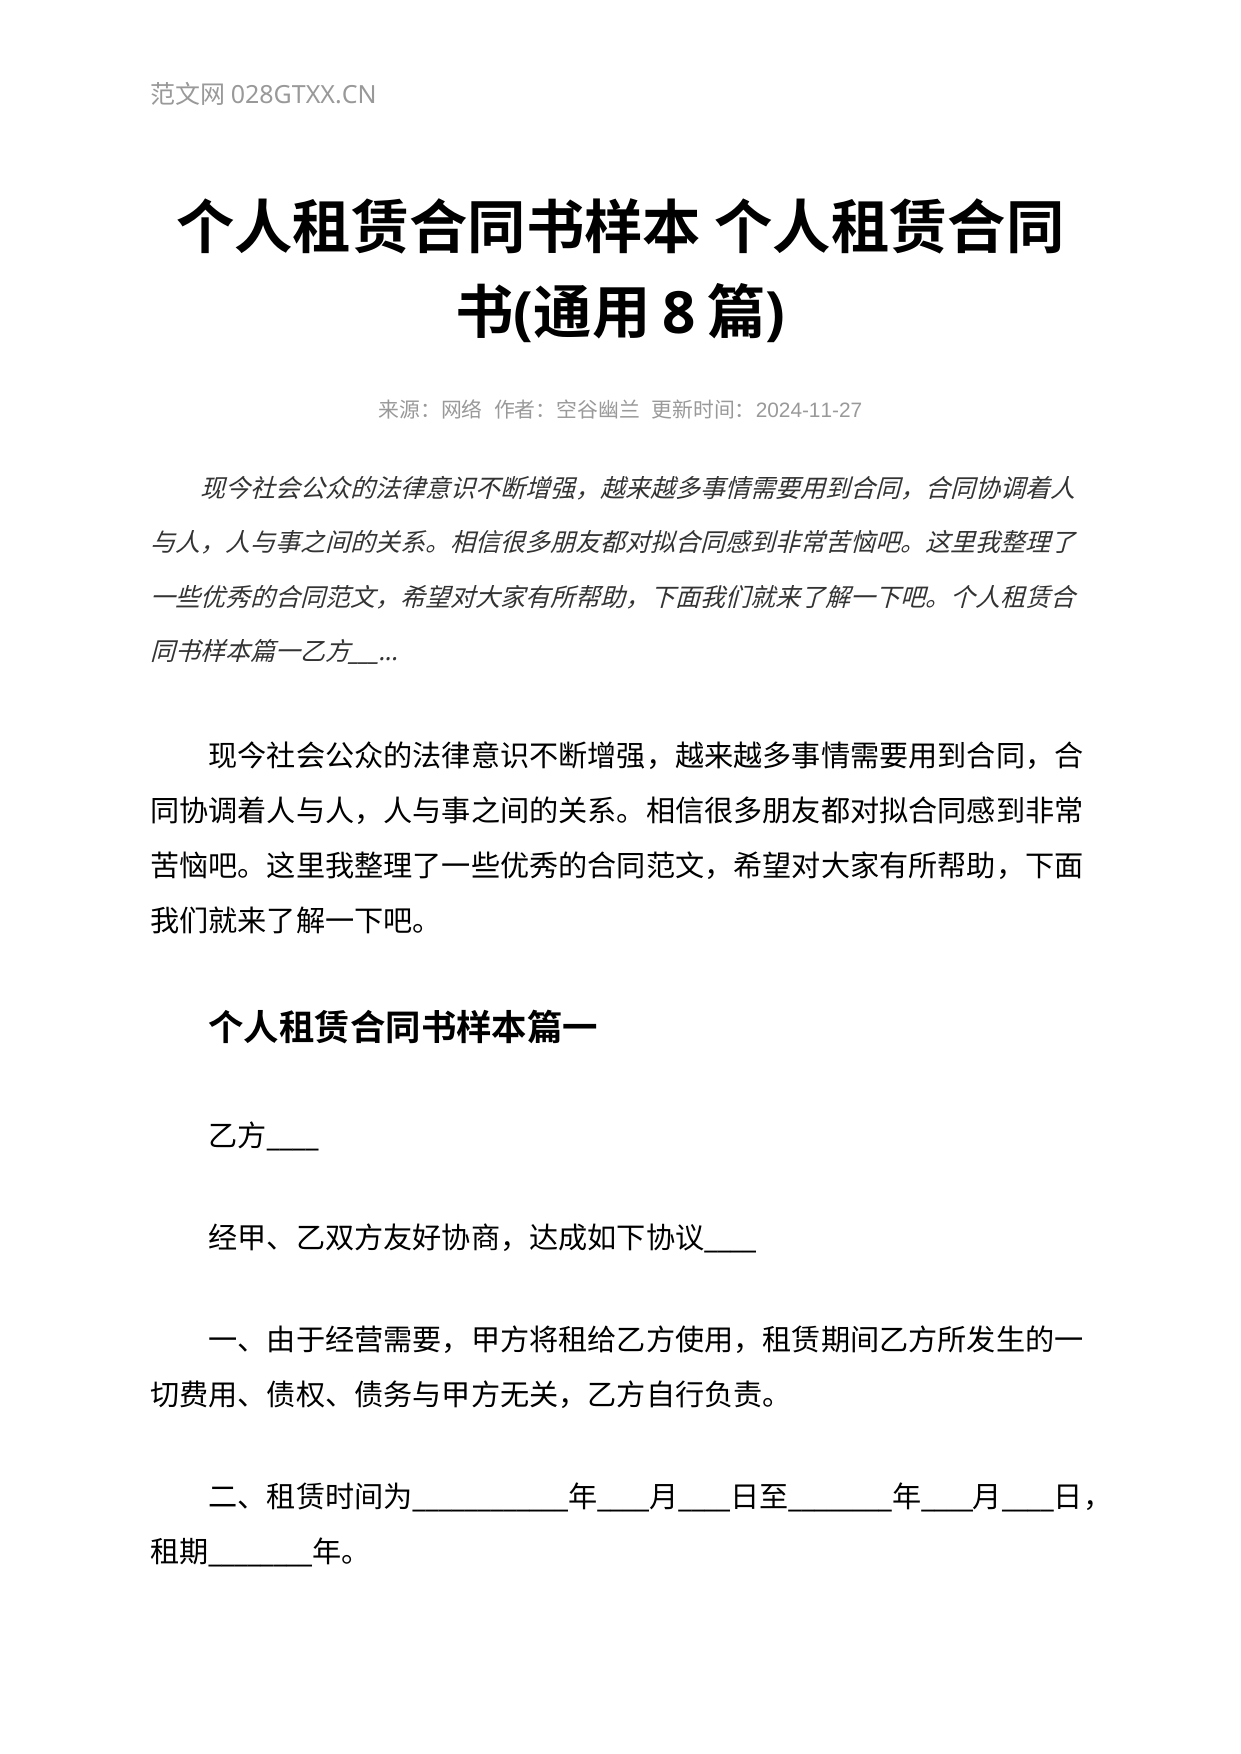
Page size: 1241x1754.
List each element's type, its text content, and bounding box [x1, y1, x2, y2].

text 个人租赁合同书样本篇一 [150, 999, 1090, 1050]
text 乙方____ [150, 1112, 1090, 1155]
text 来源：网络 作者：空谷幽兰 更新时间：2024-11-27 [150, 397, 1090, 421]
text 一、由于经营需要，甲方将租给乙方使用，租赁期间乙方所发生的一切费用、债权、债务与甲方无关，乙方自行负责。 [150, 1316, 1090, 1414]
text 现今社会公众的法律意识不断增强，越来越多事情需要用到合同，合同协调着人与人，人与事之间的关系。相信很多朋友都对拟合同感到非常苦恼吧。这里我整理了一些优秀的合同范文，希望对大家有所帮助，下面我们就来了解一下吧。个人租赁合同书样本篇一乙方___... [150, 468, 1090, 668]
text 二、租赁时间为____________年____月____日至________年____月____日，租期________年。 [150, 1473, 1090, 1571]
subtitle 个人租赁合同书样本 个人租赁合同书(通用8篇) [150, 181, 1090, 351]
text 现今社会公众的法律意识不断增强，越来越多事情需要用到合同，合同协调着人与人，人与事之间的关系。相信很多朋友都对拟合同感到非常苦恼吧。这里我整理了一些优秀的合同范文，希望对大家有所帮助，下面我们就来了解一下吧。 [150, 733, 1090, 939]
text 经甲、乙双方友好协商，达成如下协议____ [150, 1214, 1090, 1257]
